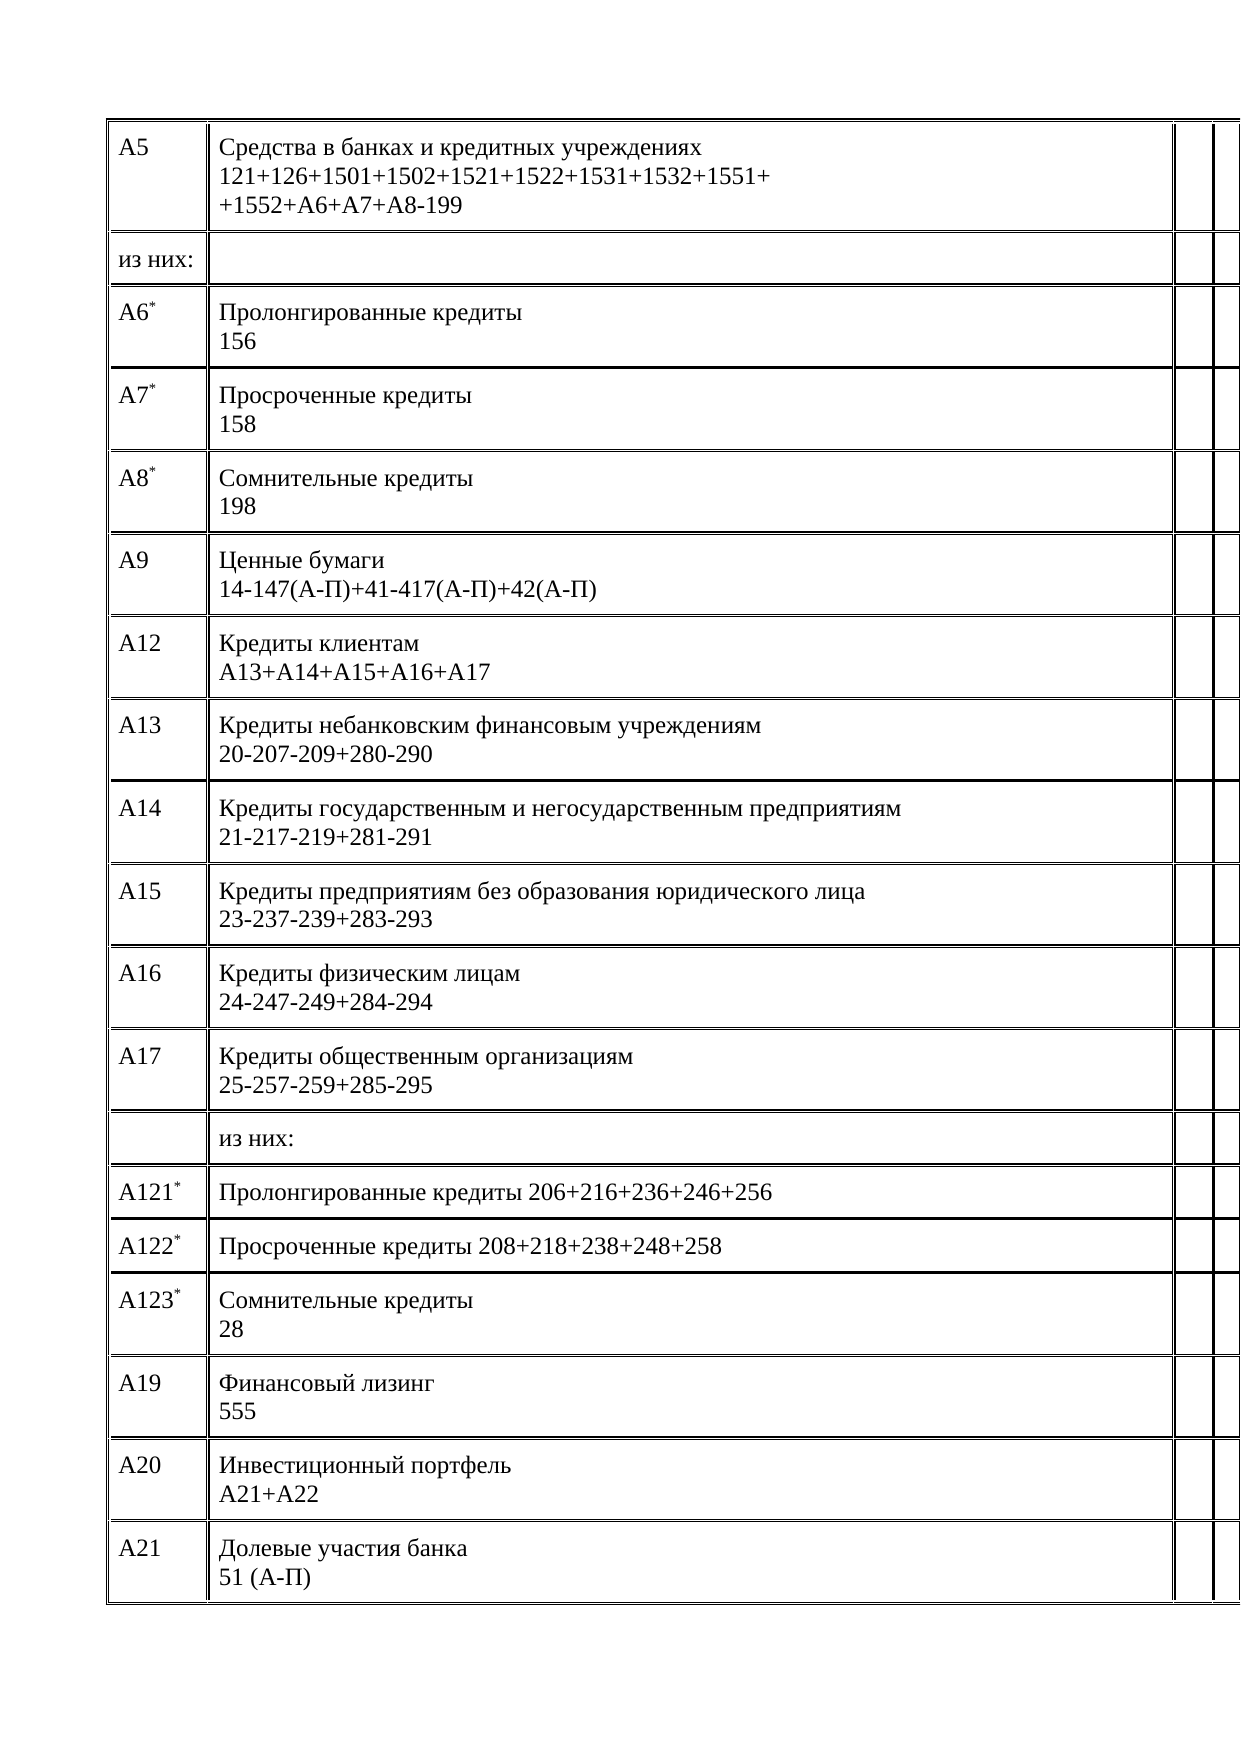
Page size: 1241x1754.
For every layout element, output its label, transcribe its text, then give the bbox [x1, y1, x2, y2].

table_cell [1215, 865, 1239, 944]
table_cell Просроченные кредиты 158 [210, 369, 1172, 448]
table_cell А7* [109, 366, 206, 448]
table_cell Финансовый лизинг 555 [210, 1357, 1172, 1436]
table_cell [1215, 369, 1239, 448]
table_cell [1176, 948, 1212, 1027]
table_cell А8* [109, 449, 206, 531]
table_cell [1176, 287, 1212, 366]
table_cell [1215, 535, 1239, 614]
table_cell Кредиты общественным организациям 25-257-259+285-295 [210, 1030, 1172, 1109]
table_cell [1176, 233, 1212, 283]
table_cell Просроченные кредиты 208+218+238+248+258 [210, 1220, 1172, 1271]
table_cell А20 [109, 1436, 206, 1519]
table_cell [1215, 700, 1239, 779]
table_cell А5 [109, 120, 208, 229]
table_cell [1215, 1357, 1239, 1436]
table_cell А9 [109, 531, 206, 614]
table_cell Сомнительные кредиты 28 [210, 1274, 1172, 1353]
table_cell А14 [109, 779, 206, 862]
table_cell [1176, 1030, 1212, 1109]
table_cell [1215, 948, 1239, 1027]
table_cell [1176, 782, 1212, 862]
table_cell Ценные бумаги 14-147(А-П)+41-417(А-П)+42(А-П) [210, 535, 1172, 614]
table_cell А123* [109, 1271, 206, 1353]
table_cell А15 [107, 862, 208, 944]
table_cell [1213, 1522, 1240, 1601]
table_cell [1215, 452, 1239, 531]
table_cell [1176, 865, 1212, 944]
table_cell Кредиты предприятиям без образования юридического лица 23-237-239+283-293 [210, 865, 1172, 944]
table_cell [1215, 1030, 1239, 1109]
table_cell [1176, 700, 1212, 779]
table_cell [1215, 782, 1239, 862]
table_cell А6* [109, 283, 206, 366]
table_cell [1176, 1113, 1212, 1163]
table_cell А121* [109, 1163, 206, 1217]
table_cell А17 [107, 1027, 208, 1109]
table_cell [210, 233, 1172, 283]
table_cell [1215, 1167, 1239, 1217]
table_cell [1215, 1220, 1239, 1271]
table_cell Сомнительные кредиты 198 [210, 452, 1172, 531]
table_cell [1213, 122, 1240, 229]
table_cell из них: [210, 1113, 1172, 1163]
table_cell Пролонгированные кредиты 156 [210, 287, 1172, 366]
table_cell А12 [107, 614, 208, 696]
table_cell [1176, 1357, 1212, 1436]
table_cell [1176, 1440, 1212, 1519]
table_cell [1215, 287, 1239, 366]
table_cell А21 [107, 1519, 208, 1601]
table_cell [1176, 1274, 1212, 1353]
table_cell А13 [109, 696, 206, 779]
table_cell Средства в банках и кредитных учреждениях 121+126+1501+1502+1521+1522+1531+1532+1551+ +1552+A6+A7+A8-199 [208, 120, 1174, 229]
table_cell [1176, 369, 1212, 448]
table_cell [1176, 617, 1212, 696]
table_cell [1215, 233, 1239, 283]
table_cell А16 [109, 944, 206, 1027]
table_cell [1215, 1274, 1239, 1353]
table_cell А19 [109, 1354, 206, 1436]
table_cell [1176, 1220, 1212, 1271]
table_cell А122* [109, 1217, 206, 1271]
table_cell Инвестиционный портфель А21+А22 [210, 1440, 1172, 1519]
table_cell [109, 1109, 206, 1163]
table_cell [1176, 452, 1212, 531]
table_cell [1215, 1113, 1239, 1163]
table_cell из них: [109, 230, 206, 283]
table_cell Долевые участия банка 51 (А-П) [208, 1519, 1174, 1601]
table_cell [1174, 1522, 1213, 1601]
table_cell Пролонгированные кредиты 206+216+236+246+256 [210, 1167, 1172, 1217]
table_cell [1176, 1167, 1212, 1217]
table_cell Кредиты физическим лицам 24-247-249+284-294 [210, 948, 1172, 1027]
table_cell [1174, 120, 1213, 229]
table_cell Кредиты клиентам А13+А14+А15+А16+А17 [210, 617, 1172, 696]
table_cell [1176, 535, 1212, 614]
table_cell [1215, 617, 1239, 696]
table_cell Кредиты небанковским финансовым учреждениям 20-207-209+280-290 [210, 700, 1172, 779]
table_cell Кредиты государственным и негосударственным предприятиям 21-217-219+281-291 [210, 782, 1172, 862]
table_cell [1215, 1440, 1239, 1519]
